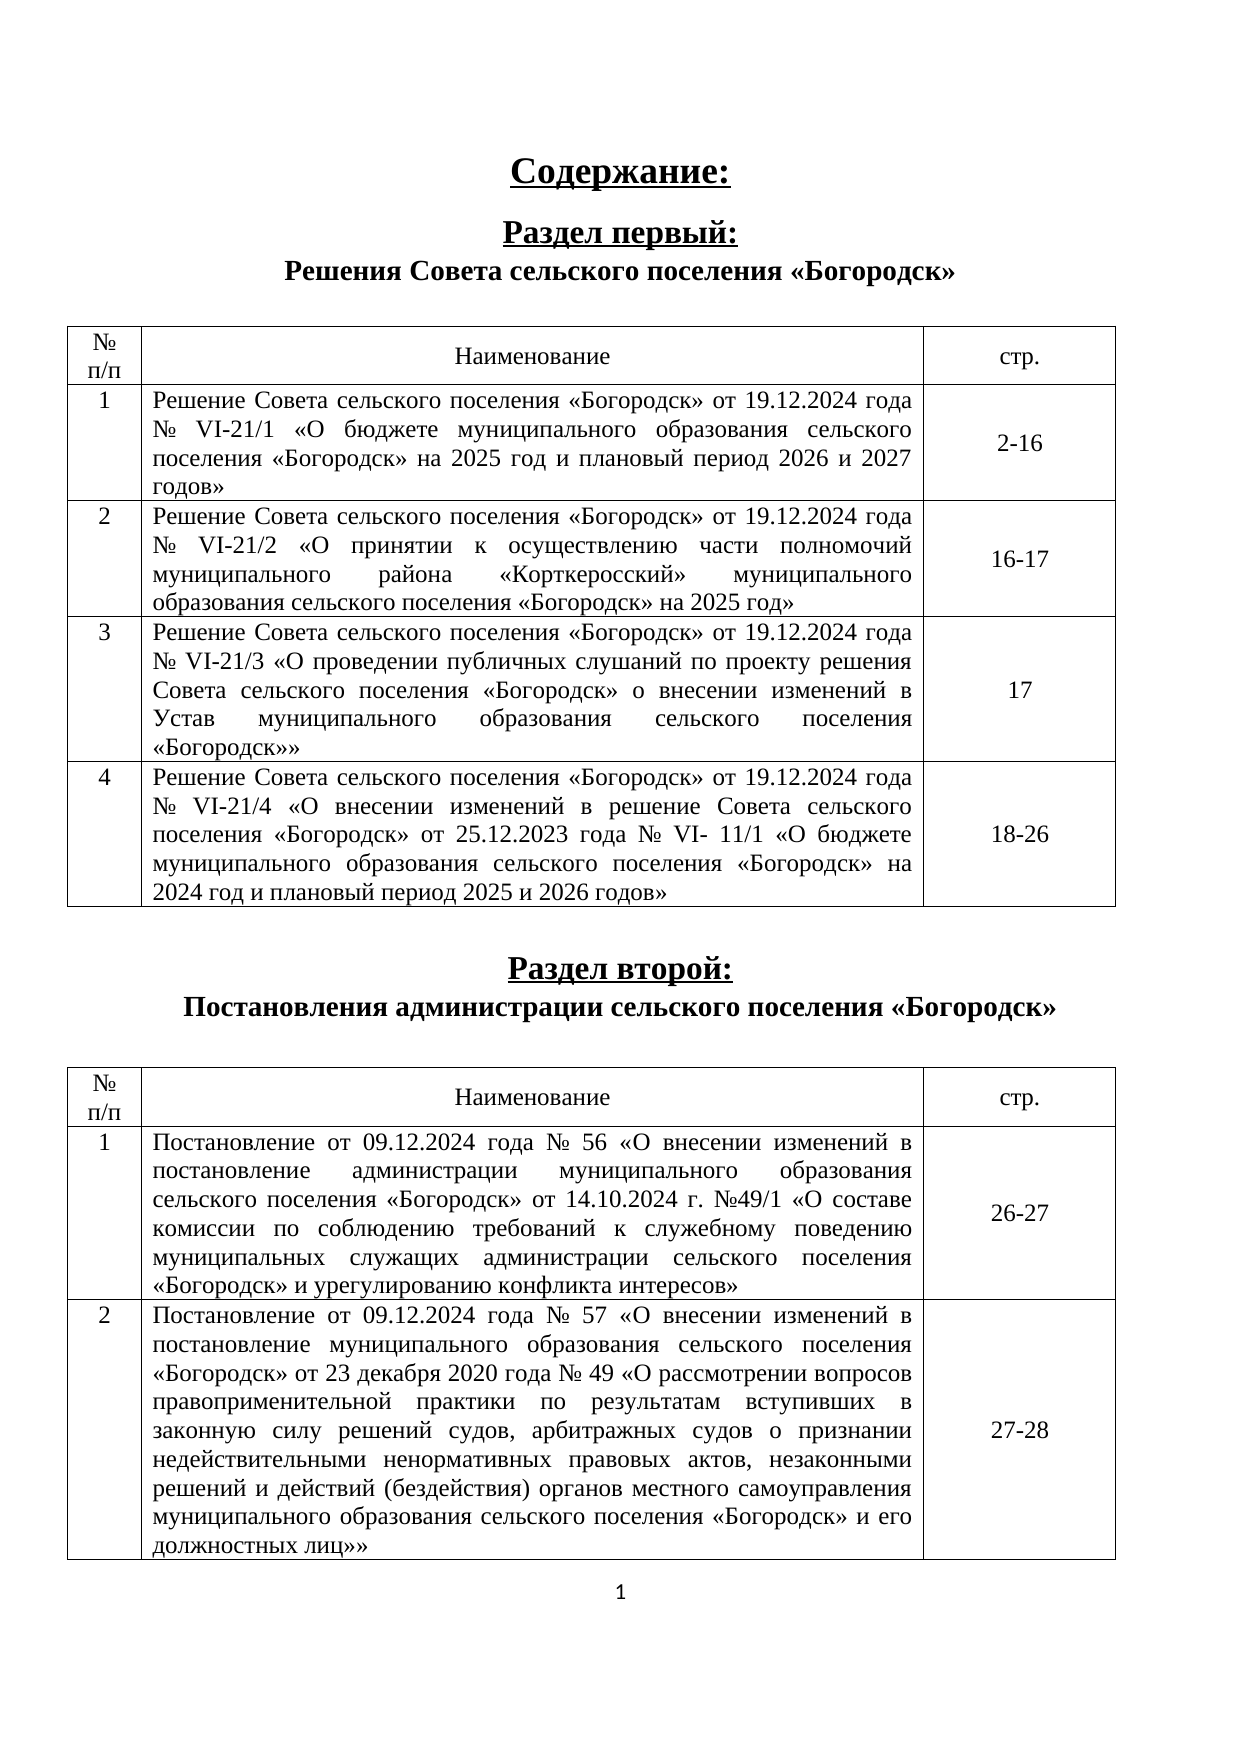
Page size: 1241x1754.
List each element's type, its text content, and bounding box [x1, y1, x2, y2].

table_cell 2 [68, 501, 141, 616]
text Раздел первый: [112, 212, 1128, 250]
table_cell 2-16 [924, 385, 1115, 500]
table_cell 1 [68, 385, 141, 500]
table_header № п/п [68, 327, 141, 384]
table_cell Решение Совета сельского поселения «Богородск» от 19.12.2024 года № VI-21/3 «О проведении публичных слушаний по проекту решения Совета сельского поселения «Богородск» о внесении изменений в Устав муниципального образования сельского поселения «Богородск»» [142, 617, 923, 761]
table_header Наименование [142, 1068, 923, 1126]
table_header Наименование [142, 327, 923, 384]
table_cell 18-26 [924, 762, 1115, 906]
table_header стр. [924, 1068, 1115, 1126]
table_cell Постановление от 09.12.2024 года № 56 «О внесении изменений в постановление администрации муниципального образования сельского поселения «Богородск» от 14.10.2024 г. №49/1 «О составе комиссии по соблюдению требований к служебному поведению муниципальных служащих администрации сельского поселения «Богородск» и урегулированию конфликта интересов» [142, 1127, 923, 1299]
text Раздел второй: [112, 948, 1128, 986]
table_cell Решение Совета сельского поселения «Богородск» от 19.12.2024 года № VI-21/2 «О принятии к осуществлению части полномочий муниципального района «Корткеросский» муниципального образования сельского поселения «Богородск» на 2025 год» [142, 501, 923, 616]
text Решения Совета сельского поселения «Богородск» [112, 253, 1128, 287]
table_header стр. [924, 327, 1115, 384]
table_cell 27-28 [924, 1300, 1115, 1559]
table_cell Решение Совета сельского поселения «Богородск» от 19.12.2024 года № VI-21/4 «О внесении изменений в решение Совета сельского поселения «Богородск» от 25.12.2023 года № VI- 11/1 «О бюджете муниципального образования сельского поселения «Богородск» на 2024 год и плановый период 2025 и 2026 годов» [142, 762, 923, 906]
text Постановления администрации сельского поселения «Богородск» [112, 989, 1128, 1023]
table_cell 17 [924, 617, 1115, 761]
table_cell 26-27 [924, 1127, 1115, 1299]
table_cell Решение Совета сельского поселения «Богородск» от 19.12.2024 года № VI-21/1 «О бюджете муниципального образования сельского поселения «Богородск» на 2025 год и плановый период 2026 и 2027 годов» [142, 385, 923, 500]
table_cell 2 [68, 1300, 141, 1559]
table_header № п/п [68, 1068, 141, 1126]
table_cell 16-17 [924, 501, 1115, 616]
table_cell 3 [68, 617, 141, 761]
table_cell Постановление от 09.12.2024 года № 57 «О внесении изменений в постановление муниципального образования сельского поселения «Богородск» от 23 декабря 2020 года № 49 «О рассмотрении вопросов правоприменительной практики по результатам вступивших в законную силу решений судов, арбитражных судов о признании недействительными ненормативных правовых актов, незаконными решений и действий (бездействия) органов местного самоуправления муниципального образования сельского поселения «Богородск» и его должностных лиц»» [142, 1300, 923, 1559]
table_cell 1 [68, 1127, 141, 1299]
table_cell 4 [68, 762, 141, 906]
text Содержание: [112, 149, 1128, 192]
